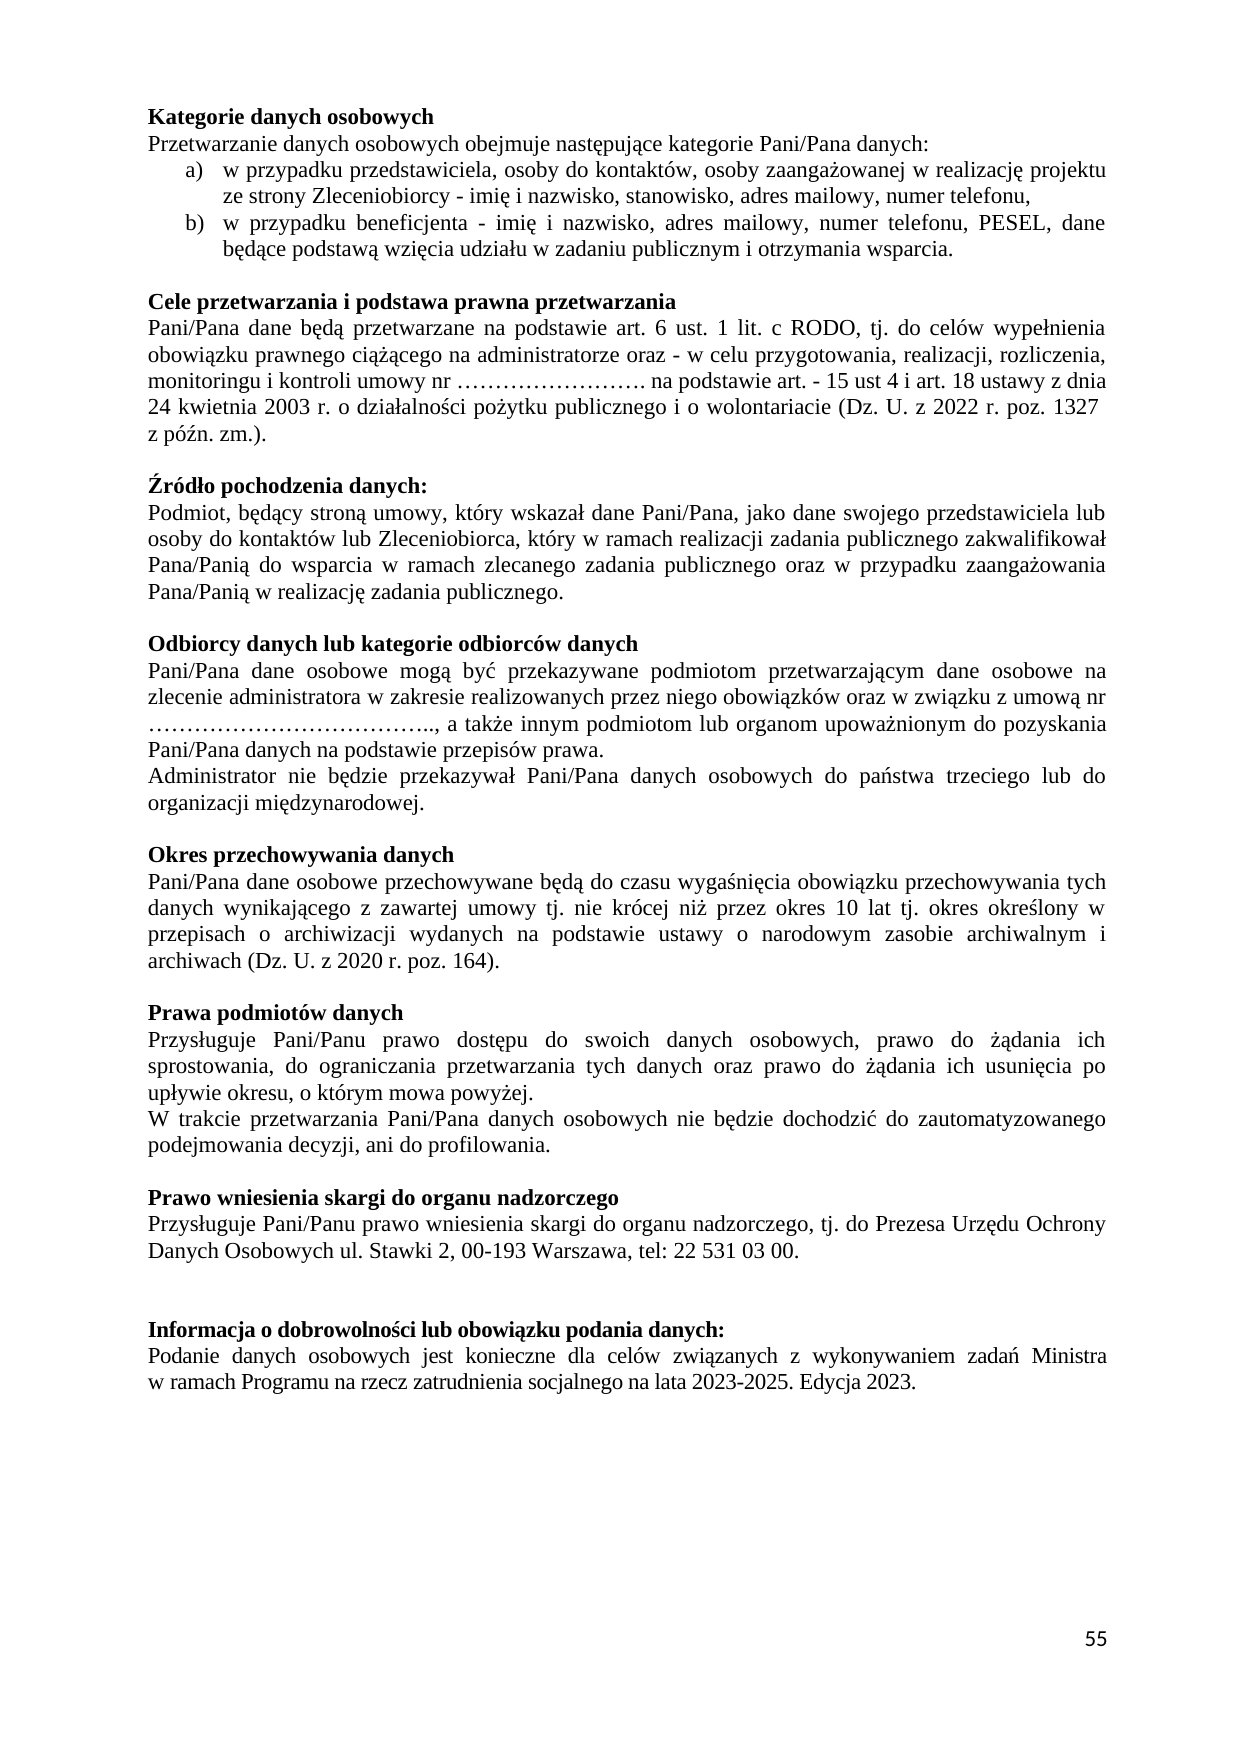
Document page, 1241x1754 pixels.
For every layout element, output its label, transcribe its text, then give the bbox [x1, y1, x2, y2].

text Informacja o dobrowolności lub obowiązku podania danych: [148, 1316, 1108, 1342]
text Podanie danych osobowych jest konieczne dla celów związanych z wykonywaniem zadań Ministra w ramach Programu na rzecz zatrudnienia socjalnego na lata 2023-2025. Edycja 2023. [148, 1342, 1108, 1395]
text Pani/Pana dane osobowe mogą być przekazywane podmiotom przetwarzającym dane osobowe na zlecenie administratora w zakresie realizowanych przez niego obowiązków oraz w związku z umową nr ……………………………….., a także innym podmiotom lub organom upoważnionym do pozyskania Pani/Pana danych na podstawie przepisów prawa. [148, 657, 1107, 762]
text Przetwarzanie danych osobowych obejmuje następujące kategorie Pani/Pana danych: [148, 130, 1107, 156]
text Administrator nie będzie przekazywał Pani/Pana danych osobowych do państwa trzeciego lub do organizacji międzynarodowej. [148, 762, 1107, 815]
text Okres przechowywania danych [148, 841, 1107, 868]
text Prawo wniesienia skargi do organu nadzorczego [148, 1184, 1107, 1210]
text Prawa podmiotów danych [148, 999, 1107, 1026]
text Źródło pochodzenia danych: [148, 472, 1107, 499]
list w przypadku beneficjenta - imię i nazwisko, adres mailowy, numer telefonu, PESEL, dane będące podstawą wzięcia udziału w zadaniu publicznym i otrzymania wsparcia. [185, 209, 1107, 262]
text Kategorie danych osobowych [148, 103, 1107, 130]
text W trakcie przetwarzania Pani/Pana danych osobowych nie będzie dochodzić do zautomatyzowanego podejmowania decyzji, ani do profilowania. [148, 1105, 1107, 1158]
text Przysługuje Pani/Panu prawo dostępu do swoich danych osobowych, prawo do żądania ich sprostowania, do ograniczania przetwarzania tych danych oraz prawo do żądania ich usunięcia po upływie okresu, o którym mowa powyżej. [148, 1026, 1107, 1105]
text Przysługuje Pani/Panu prawo wniesienia skargi do organu nadzorczego, tj. do Prezesa Urzędu Ochrony Danych Osobowych ul. Stawki 2, 00-193 Warszawa, tel: 22 531 03 00. [148, 1210, 1107, 1263]
text Pani/Pana dane osobowe przechowywane będą do czasu wygaśnięcia obowiązku przechowywania tych danych wynikającego z zawartej umowy tj. nie krócej niż przez okres 10 lat tj. okres określony w przepisach o archiwizacji wydanych na podstawie ustawy o narodowym zasobie archiwalnym i archiwach (Dz. U. z 2020 r. poz. 164). [148, 868, 1107, 973]
list w przypadku przedstawiciela, osoby do kontaktów, osoby zaangażowanej w realizację projektu ze strony Zleceniobiorcy - imię i nazwisko, stanowisko, adres mailowy, numer telefonu, [185, 156, 1107, 209]
text Pani/Pana dane będą przetwarzane na podstawie art. 6 ust. 1 lit. c RODO, tj. do celów wypełnienia obowiązku prawnego ciążącego na administratorze oraz - w celu przygotowania, realizacji, rozliczenia, monitoringu i kontroli umowy nr ……………………. na podstawie art. - 15 ust 4 i art. 18 ustawy z dnia 24 kwietnia 2003 r. o działalności pożytku publicznego i o wolontariacie (Dz. U. z 2022 r. poz. 1327 z późn. zm.). [148, 314, 1107, 446]
text Podmiot, będący stroną umowy, który wskazał dane Pani/Pana, jako dane swojego przedstawiciela lub osoby do kontaktów lub Zleceniobiorca, który w ramach realizacji zadania publicznego zakwalifikował Pana/Panią do wsparcia w ramach zlecanego zadania publicznego oraz w przypadku zaangażowania Pana/Panią w realizację zadania publicznego. [148, 499, 1107, 604]
text Odbiorcy danych lub kategorie odbiorców danych [148, 631, 1107, 657]
text Cele przetwarzania i podstawa prawna przetwarzania [148, 288, 1107, 314]
